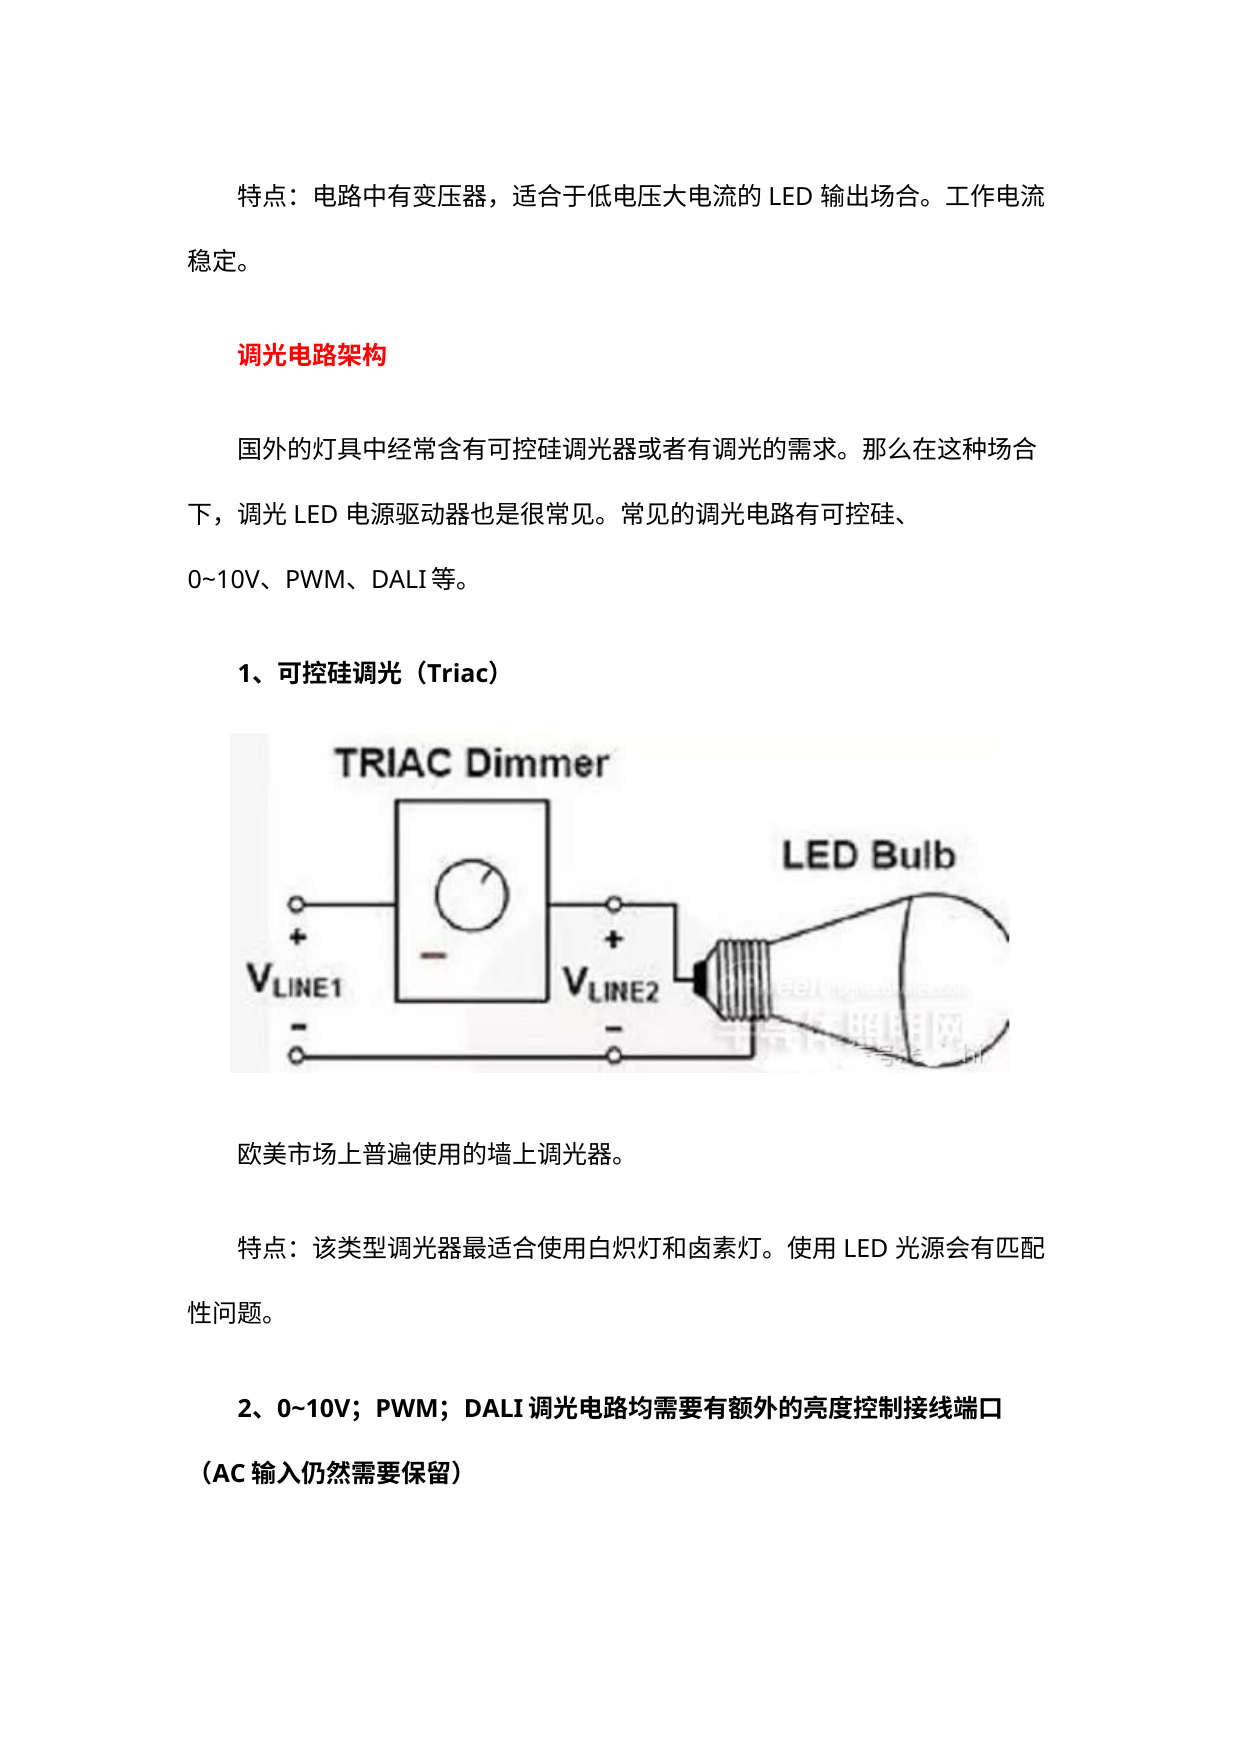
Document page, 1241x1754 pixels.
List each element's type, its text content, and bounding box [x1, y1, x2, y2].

text 1、可控硅调光（Triac） [187, 639, 1053, 704]
text 特点：该类型调光器最适合使用白炽灯和卤素灯。使用 LED 光源会有匹配性问题。 [187, 1214, 1053, 1344]
text 调光电路架构 [187, 321, 1053, 386]
text 2、0~10V；PWM；DALI调光电路均需要有额外的亮度控制接线端口（AC输入仍然需要保留） [187, 1374, 1053, 1504]
picture [229, 733, 1011, 1073]
text 特点：电路中有变压器，适合于低电压大电流的 LED 输出场合。工作电流稳定。 [187, 162, 1053, 292]
text 欧美市场上普遍使用的墙上调光器。 [187, 1120, 1053, 1185]
text 国外的灯具中经常含有可控硅调光器或者有调光的需求。那么在这种场合下，调光 LED 电源驱动器也是很常见。常见的调光电路有可控硅、0~10V、PWM、DALI等。 [187, 415, 1053, 610]
